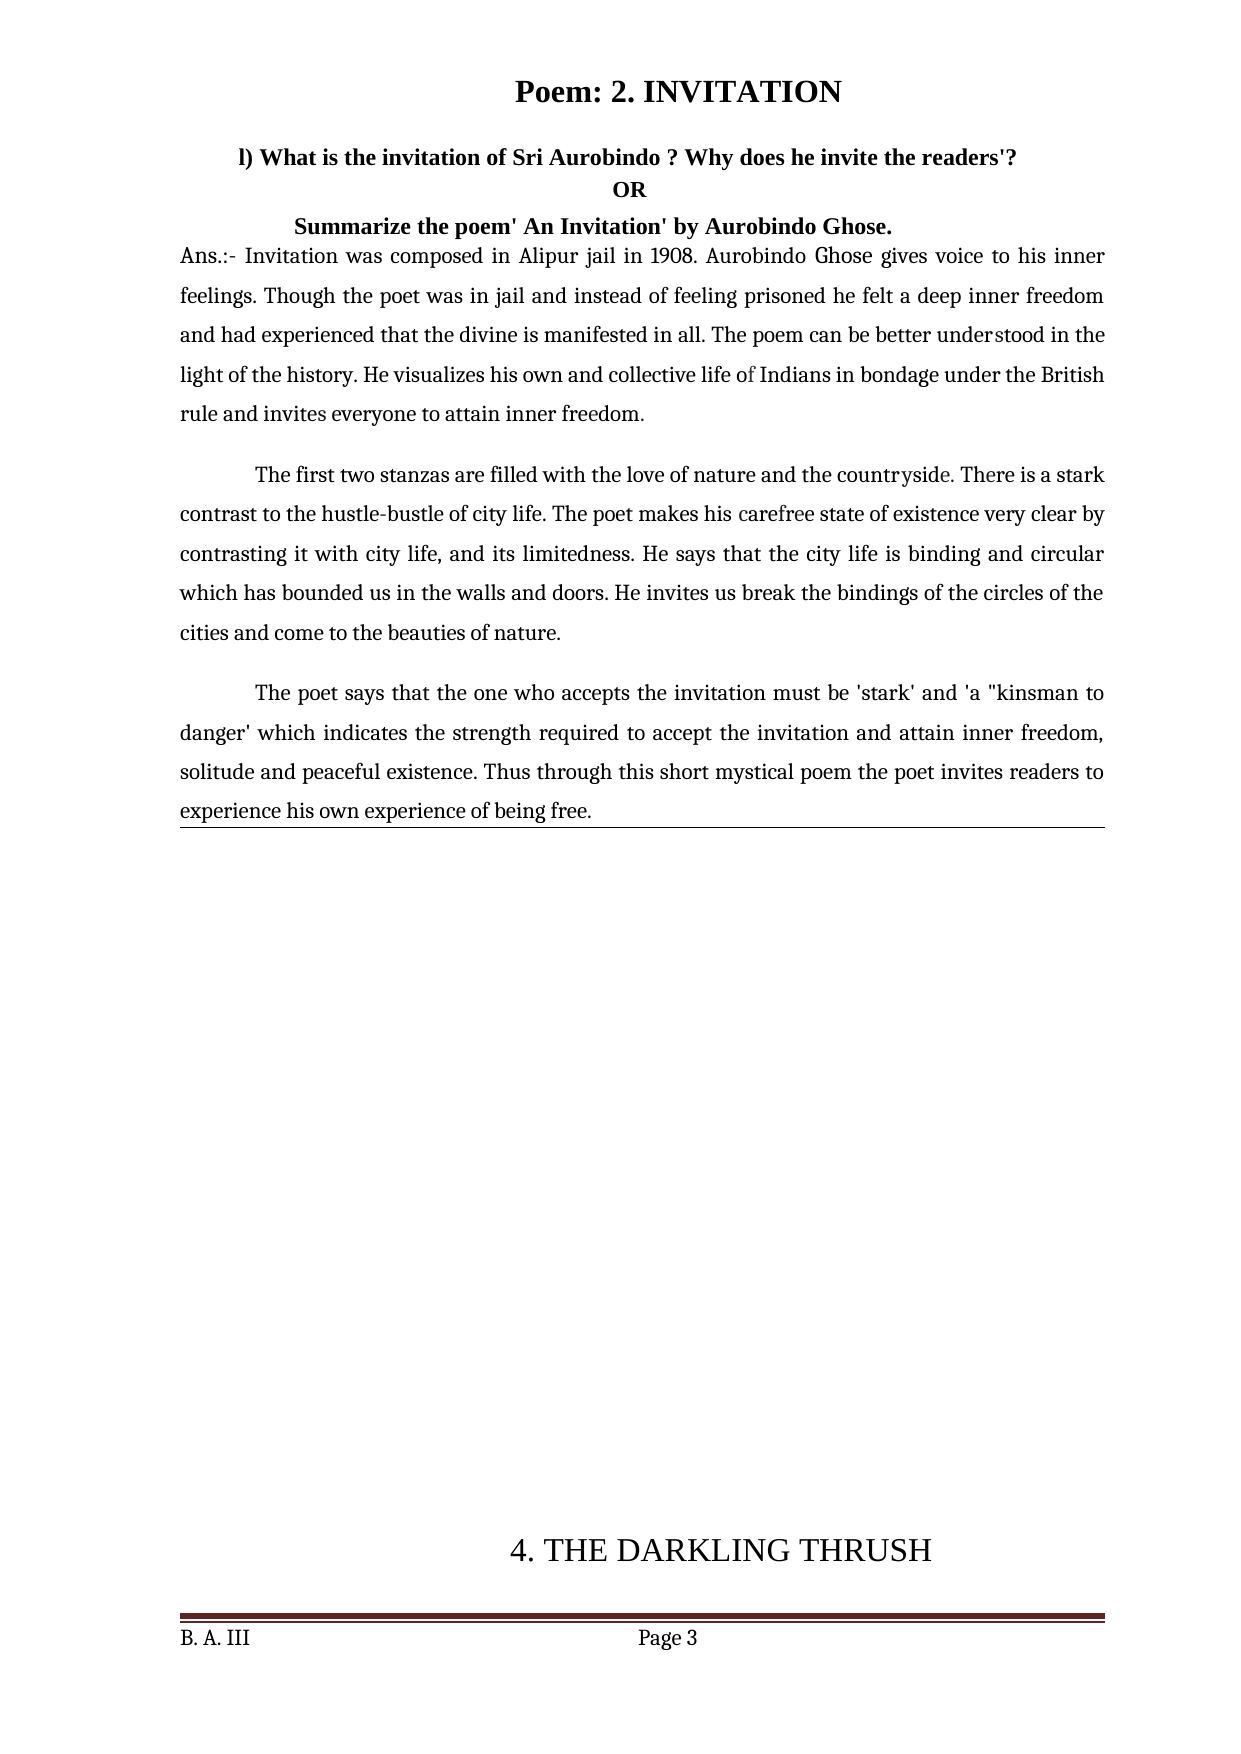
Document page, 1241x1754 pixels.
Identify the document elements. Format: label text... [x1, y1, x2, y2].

text The poet says that the one who accepts the invitation must be 'stark' and 'a "kinsman to danger' which indicates the strength required to accept the invitation and attain inner freedom, solitude and peaceful existence. Thus through this short mystical poem the poet invites readers to experience his own experience of being free. [180, 680, 1105, 827]
text Poem: 2. INVITATION [515, 75, 1105, 109]
text Ans.:- Invitation was composed in Alipur jail in 1908. Aurobindo Ghose gives voice to his inner feelings. Though the poet was in jail and instead of feeling prisoned he felt a deep inner freedom and had experienced that the divine is manifested in all. The poem can be better understood in the light of the history. He visualizes his own and collective life of Indians in bondage under the British rule and invites everyone to attain inner freedom. [180, 242, 1105, 428]
text The first two stanzas are filled with the love of nature and the countryside. There is a stark contrast to the hustle-bustle of city life. The poet makes his carefree state of existence very clear by contrasting it with city life, and its limitedness. He says that the city life is binding and circular which has bounded us in the walls and doors. He invites us break the bindings of the circles of the cities and come to the beauties of nature. [180, 462, 1105, 646]
text l) What is the invitation of Sri Aurobindo ? Why does he invite the readers'? [232, 138, 1105, 173]
text OR [180, 173, 1105, 203]
text Summarize the poem' An Invitation' by Aurobindo Ghose. [294, 203, 1105, 242]
text 4. THE DARKLING THRUSH [510, 1534, 1104, 1568]
